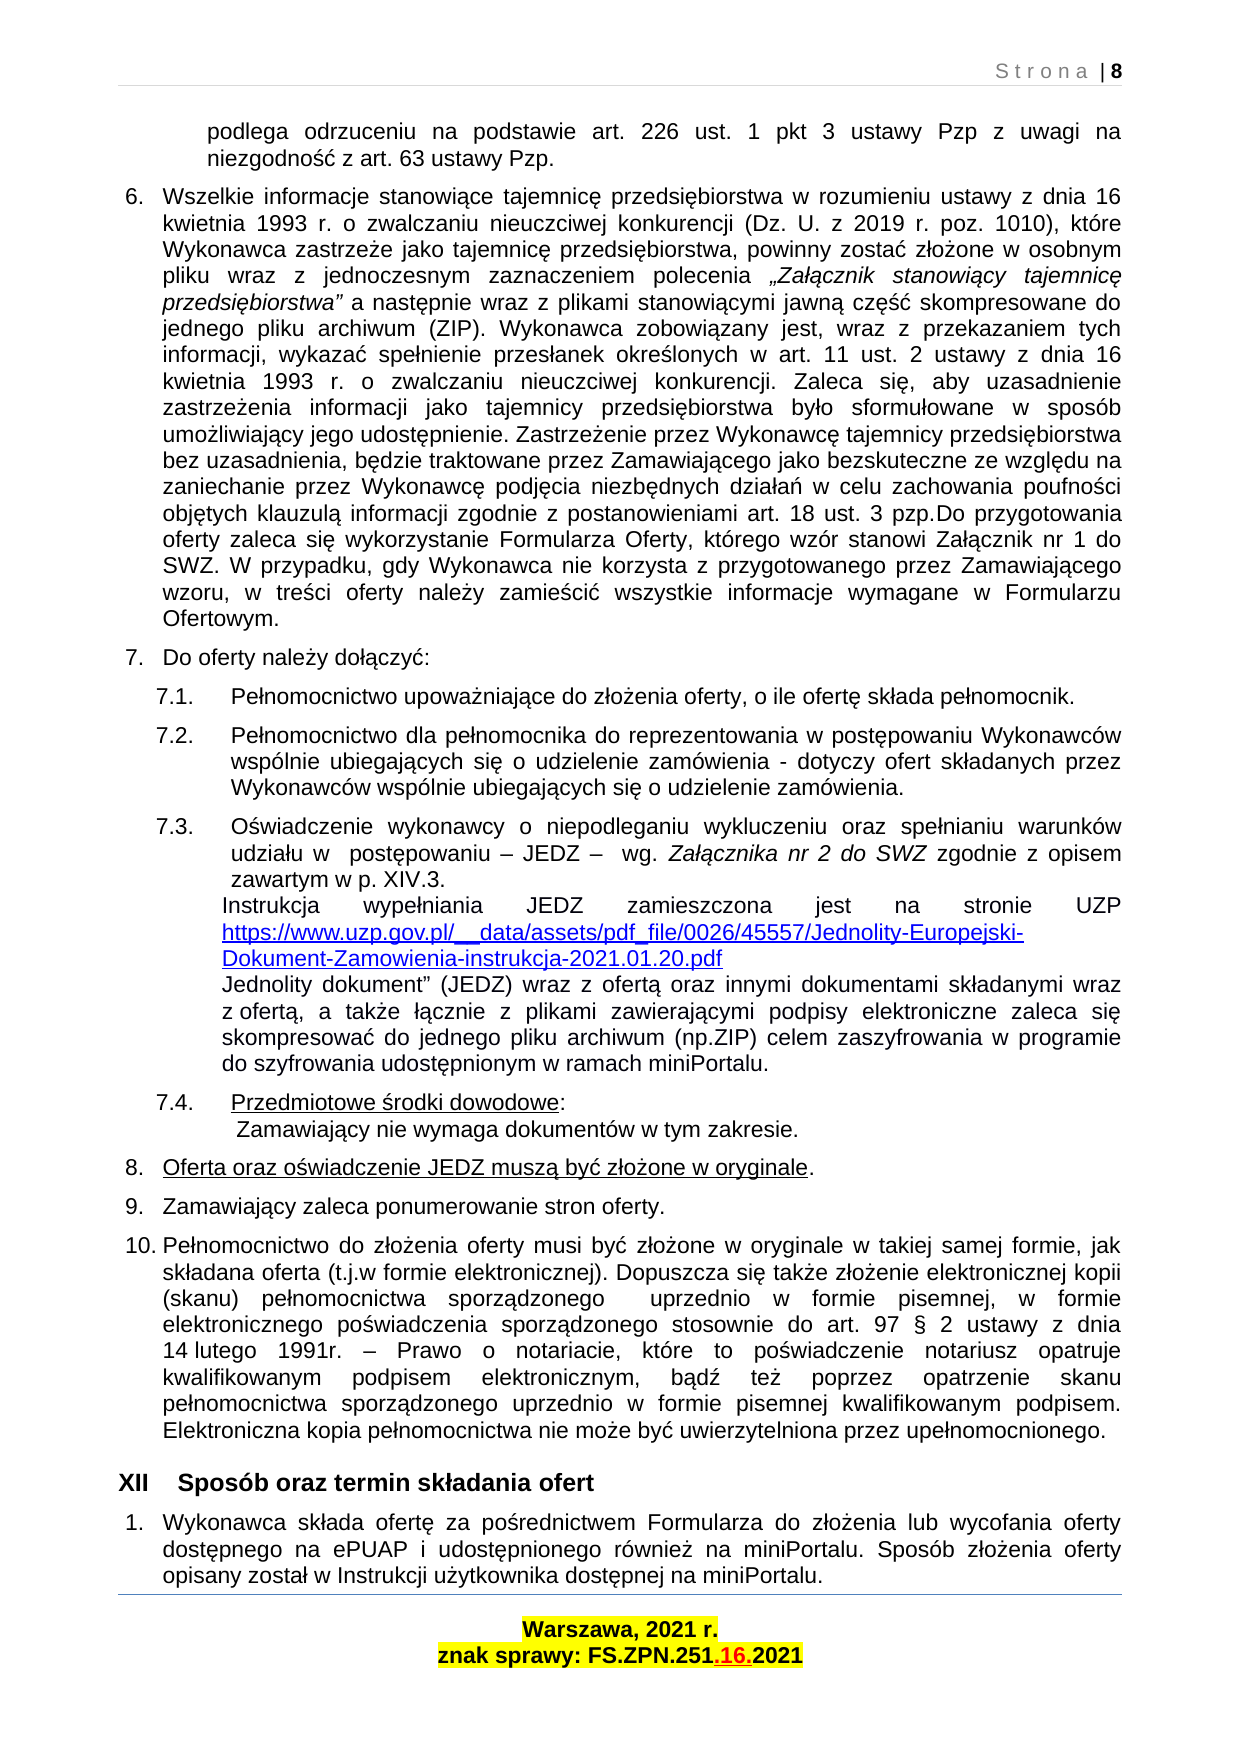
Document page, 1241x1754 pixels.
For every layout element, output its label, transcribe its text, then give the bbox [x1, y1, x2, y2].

list Pełnomocnictwo dla pełnomocnika do reprezentowania w postępowaniu Wykonawców wspólnie ubiegających się o udzielenie zamówienia - dotyczy ofert składanych przez Wykonawców wspólnie ubiegających się o udzielenie zamówienia. [156, 722, 1122, 801]
list Wykonawca składa ofertę za pośrednictwem Formularza do złożenia lub wycofania oferty dostępnego na ePUAP i udostępnionego również na miniPortalu. Sposób złożenia oferty opisany został w Instrukcji użytkownika dostępnej na miniPortalu. [125, 1509, 1122, 1588]
list Zamawiający zaleca ponumerowanie stron oferty. [125, 1193, 1122, 1219]
text Instrukcja wypełniania JEDZ zamieszczona jest na stronie UZP https://www.uzp.gov.pl/__data/assets/pdf_file/0026/45557/Jednolity-Europejski-Dokument-Zamowienia-instrukcja-2021.01.20.pdf [222, 892, 1122, 971]
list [156, 118, 1122, 171]
text Zamawiający nie wymaga dokumentów w tym zakresie. [236, 1116, 1122, 1142]
list Oferta oraz oświadczenie JEDZ muszą być złożone w oryginale. [125, 1154, 1122, 1181]
subtitle Sposób oraz termin składania ofert [118, 1468, 1122, 1497]
list Pełnomocnictwo do złożenia oferty musi być złożone w oryginale w takiej samej formie, jak składana oferta (t.j.w formie elektronicznej). Dopuszcza się także złożenie elektronicznej kopii (skanu) pełnomocnictwa sporządzonego uprzednio w formie pisemnej, w formie elektronicznego poświadczenia sporządzonego stosownie do art. 97 § 2 ustawy z dnia 14 lutego 1991r. – Prawo o notariacie, które to poświadczenie notariusz opatruje kwalifikowanym podpisem elektronicznym, bądź też poprzez opatrzenie skanu pełnomocnictwa sporządzonego uprzednio w formie pisemnej kwalifikowanym podpisem. Elektroniczna kopia pełnomocnictwa nie może być uwierzytelniona przez upełnomocnionego. [125, 1232, 1122, 1443]
list Wszelkie informacje stanowiące tajemnicę przedsiębiorstwa w rozumieniu ustawy z dnia 16 kwietnia 1993 r. o zwalczaniu nieuczciwej konkurencji (Dz. U. z 2019 r. poz. 1010), które Wykonawca zastrzeże jako tajemnicę przedsiębiorstwa, powinny zostać złożone w osobnym pliku wraz z jednoczesnym zaznaczeniem polecenia „Załącznik stanowiący tajemnicę przedsiębiorstwa” a następnie wraz z plikami stanowiącymi jawną część skompresowane do jednego pliku archiwum (ZIP). Wykonawca zobowiązany jest, wraz z przekazaniem tych informacji, wykazać spełnienie przesłanek określonych w art. 11 ust. 2 ustawy z dnia 16 kwietnia 1993 r. o zwalczaniu nieuczciwej konkurencji. Zaleca się, aby uzasadnienie zastrzeżenia informacji jako tajemnicy przedsiębiorstwa było sformułowane w sposób umożliwiający jego udostępnienie. Zastrzeżenie przez Wykonawcę tajemnicy przedsiębiorstwa bez uzasadnienia, będzie traktowane przez Zamawiającego jako bezskuteczne ze względu na zaniechanie przez Wykonawcę podjęcia niezbędnych działań w celu zachowania poufności objętych klauzulą informacji zgodnie z postanowieniami art. 18 ust. 3 pzp.Do przygotowania oferty zaleca się wykorzystanie Formularza Oferty, którego wzór stanowi Załącznik nr 1 do SWZ. W przypadku, gdy Wykonawca nie korzysta z przygotowanego przez Zamawiającego wzoru, w treści oferty należy zamieścić wszystkie informacje wymagane w Formularzu Ofertowym. [125, 183, 1122, 631]
list Oświadczenie wykonawcy o niepodleganiu wykluczeniu oraz spełnianiu warunków udziału w postępowaniu – JEDZ – wg. Załącznika nr 2 do SWZ zgodnie z opisem zawartym w p. XIV.3. [156, 813, 1122, 892]
text Jednolity dokument” (JEDZ) wraz z ofertą oraz innymi dokumentami składanymi wraz z ofertą, a także łącznie z plikami zawierającymi podpisy elektroniczne zaleca się skompresować do jednego pliku archiwum (np.ZIP) celem zaszyfrowania w programie do szyfrowania udostępnionym w ramach miniPortalu. [222, 971, 1122, 1077]
list Pełnomocnictwo upoważniające do złożenia oferty, o ile ofertę składa pełnomocnik. [156, 683, 1122, 709]
list Przedmiotowe środki dowodowe: [156, 1089, 1122, 1116]
list Do oferty należy dołączyć: [125, 644, 1122, 670]
